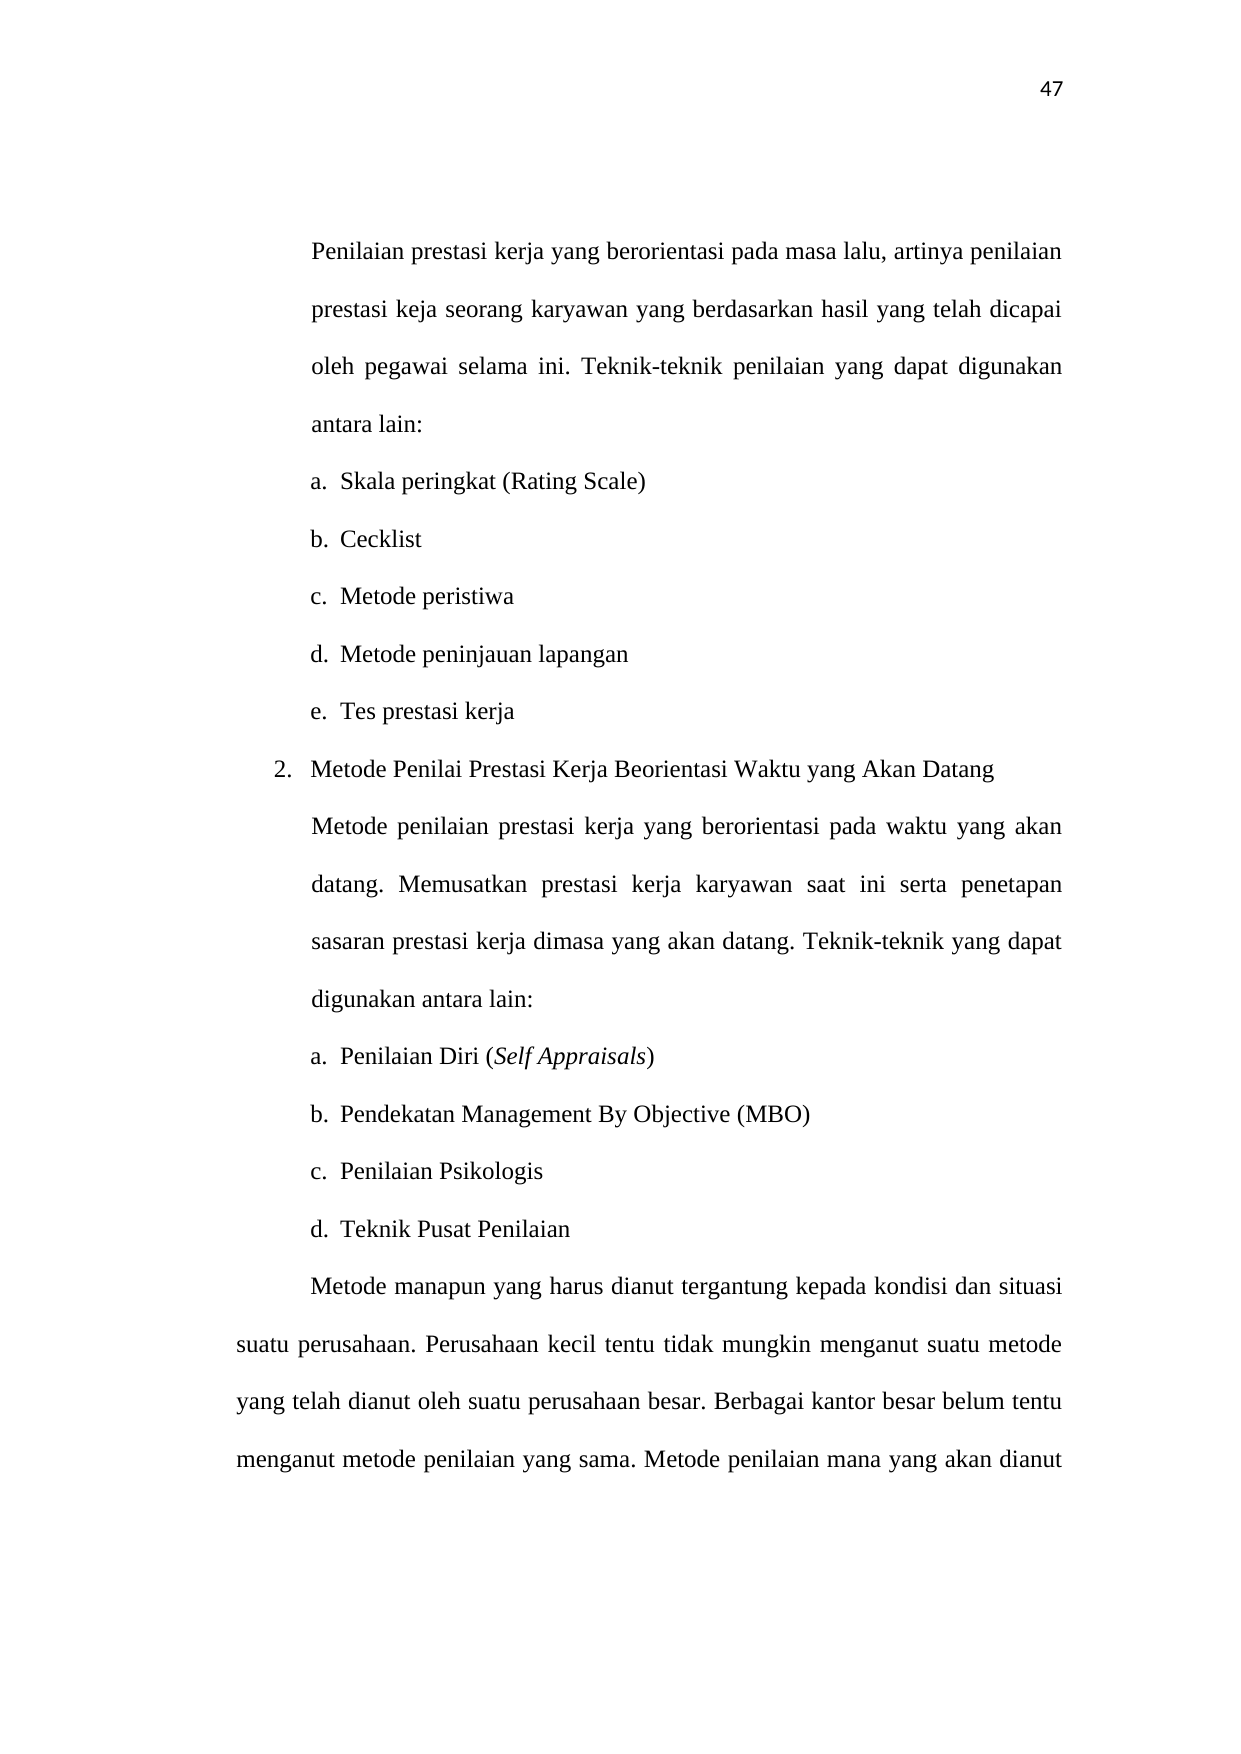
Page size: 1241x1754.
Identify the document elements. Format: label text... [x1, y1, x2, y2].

list Metode penilaian prestasi kerja yang berorientasi pada waktu yang akan datang. Memusatkan prestasi kerja karyawan saat ini serta penetapan sasaran prestasi kerja dimasa yang akan datang. Teknik-teknik yang dapat digunakan antara lain: [311, 811, 1063, 1012]
list Penilaian Diri (Self Appraisals) [310, 1041, 1063, 1070]
list Metode peristiwa [310, 581, 1063, 610]
list Teknik Pusat Penilaian [310, 1214, 1063, 1242]
list Pendekatan Management By Objective (MBO) [310, 1099, 1063, 1127]
list Tes prestasi kerja [310, 696, 1063, 725]
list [236, 1271, 1063, 1472]
list Metode peninjauan lapangan [310, 639, 1063, 667]
list Penilaian prestasi kerja yang berorientasi pada masa lalu, artinya penilaian prestasi keja seorang karyawan yang berdasarkan hasil yang telah dicapai oleh pegawai selama ini. Teknik-teknik penilaian yang dapat digunakan antara lain: [311, 236, 1063, 437]
list Cecklist [310, 524, 1063, 552]
list Skala peringkat (Rating Scale) [310, 466, 1063, 495]
list Metode Penilai Prestasi Kerja Beorientasi Waktu yang Akan Datang [274, 754, 1063, 782]
list Penilaian Psikologis [310, 1156, 1063, 1185]
